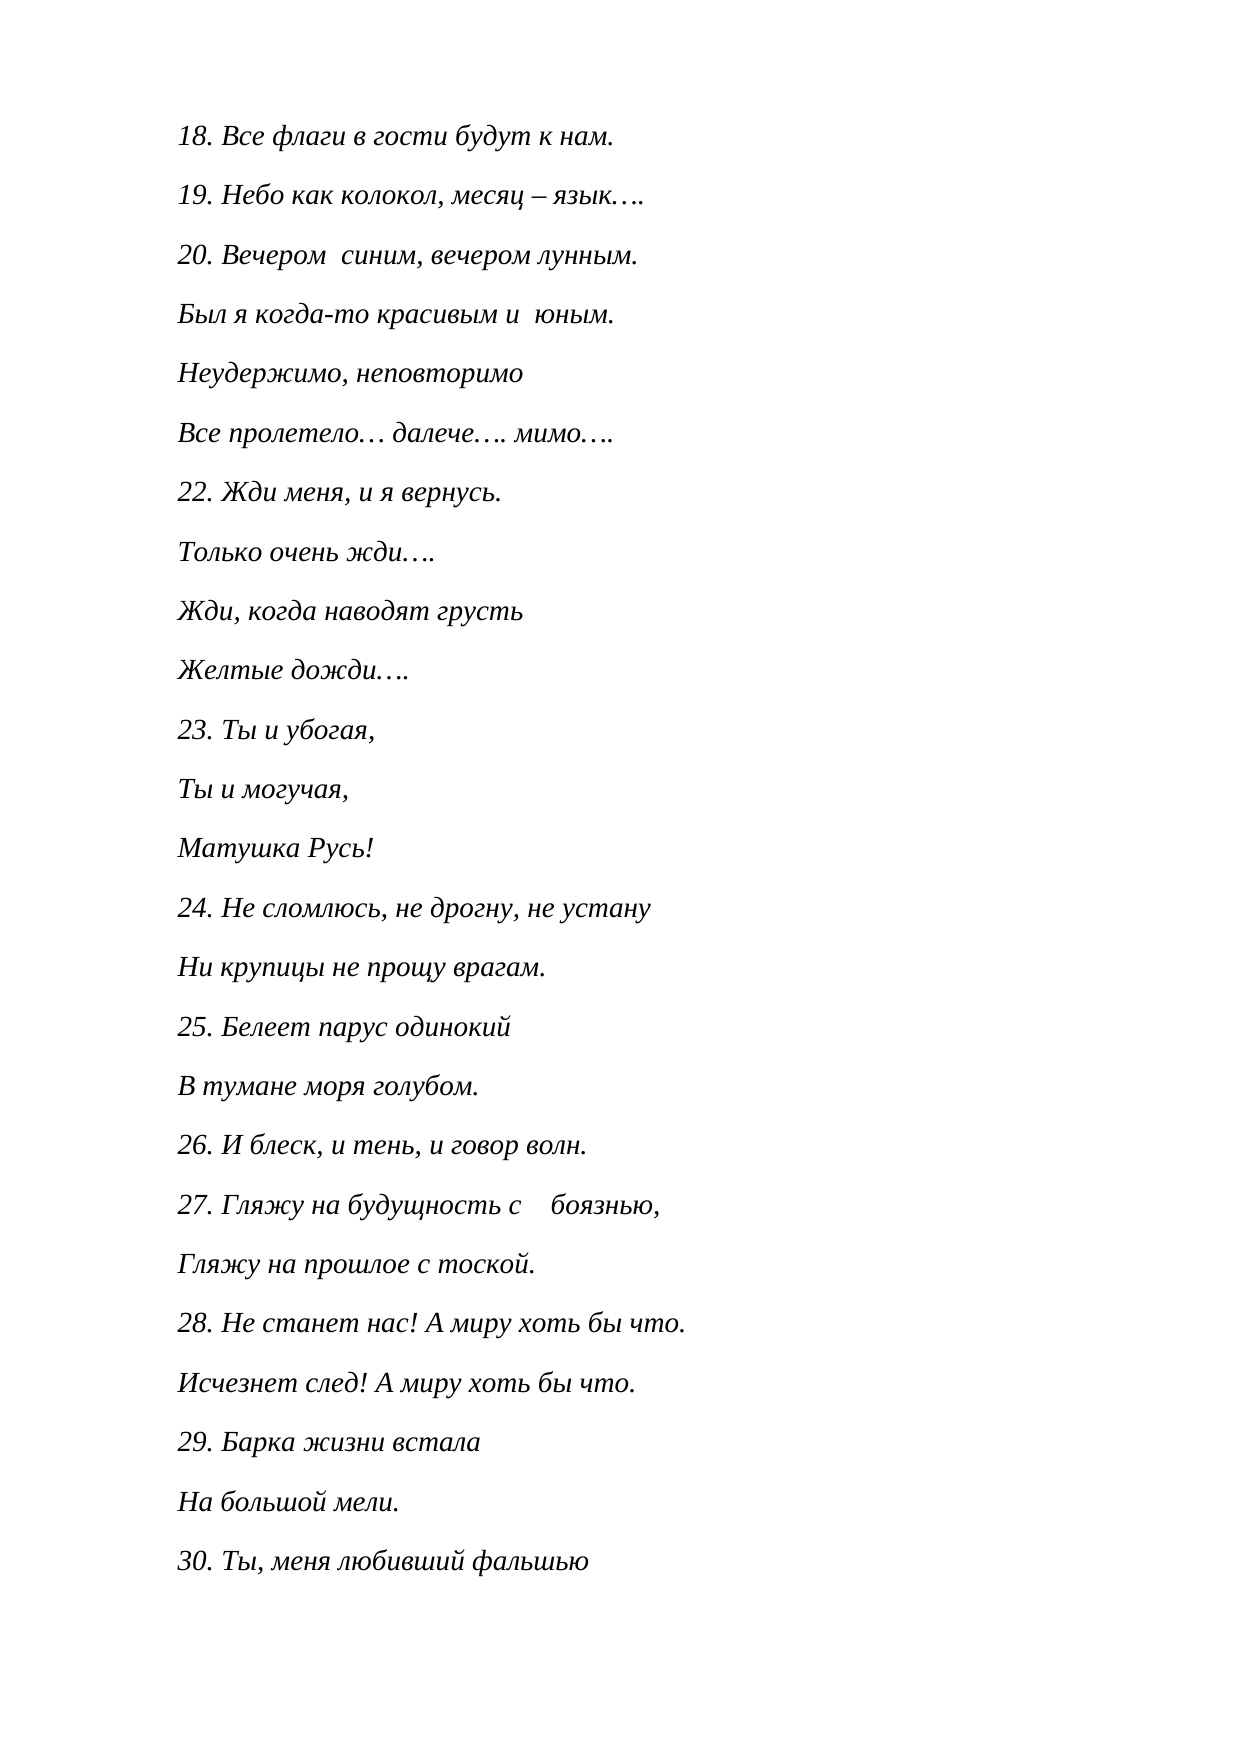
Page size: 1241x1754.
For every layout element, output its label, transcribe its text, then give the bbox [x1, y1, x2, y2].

text Только очень жди…. [177, 534, 1152, 567]
text В тумане моря голубом. [177, 1068, 1152, 1102]
text 19. Небо как колокол, месяц – язык…. [177, 177, 1152, 211]
text Неудержимо, неповторимо [177, 356, 1152, 389]
text Жди, когда наводят грусть [177, 593, 1152, 627]
text 22. Жди меня, и я вернусь. [177, 474, 1152, 508]
text Желтые дожди…. [177, 652, 1152, 686]
text 23. Ты и убогая, [177, 712, 1152, 745]
text 29. Барка жизни встала [177, 1424, 1152, 1458]
text 26. И блеск, и тень, и говор волн. [177, 1127, 1152, 1161]
text 24. Не сломлюсь, не дрогну, не устану [177, 890, 1152, 923]
text 27. Гляжу на будущность с боязнью, [177, 1187, 1152, 1220]
text Ни крупицы не прощу врагам. [177, 949, 1152, 983]
text 20. Вечером синим, вечером лунным. [177, 237, 1152, 270]
text 18. Все флаги в гости будут к нам. [177, 118, 1152, 152]
text Исчезнет след! А миру хоть бы что. [177, 1365, 1152, 1398]
text Все пролетело… далече…. мимо…. [177, 415, 1152, 448]
text 28. Не станет нас! А миру хоть бы что. [177, 1306, 1152, 1339]
text Гляжу на прошлое с тоской. [177, 1246, 1152, 1280]
text 30. Ты, меня любивший фальшью [177, 1543, 1152, 1577]
text 25. Белеет парус одинокий [177, 1009, 1152, 1042]
text Матушка Русь! [177, 831, 1152, 864]
text Был я когда-то красивым и юным. [177, 296, 1152, 330]
text На большой мели. [177, 1484, 1152, 1517]
text Ты и могучая, [177, 771, 1152, 805]
